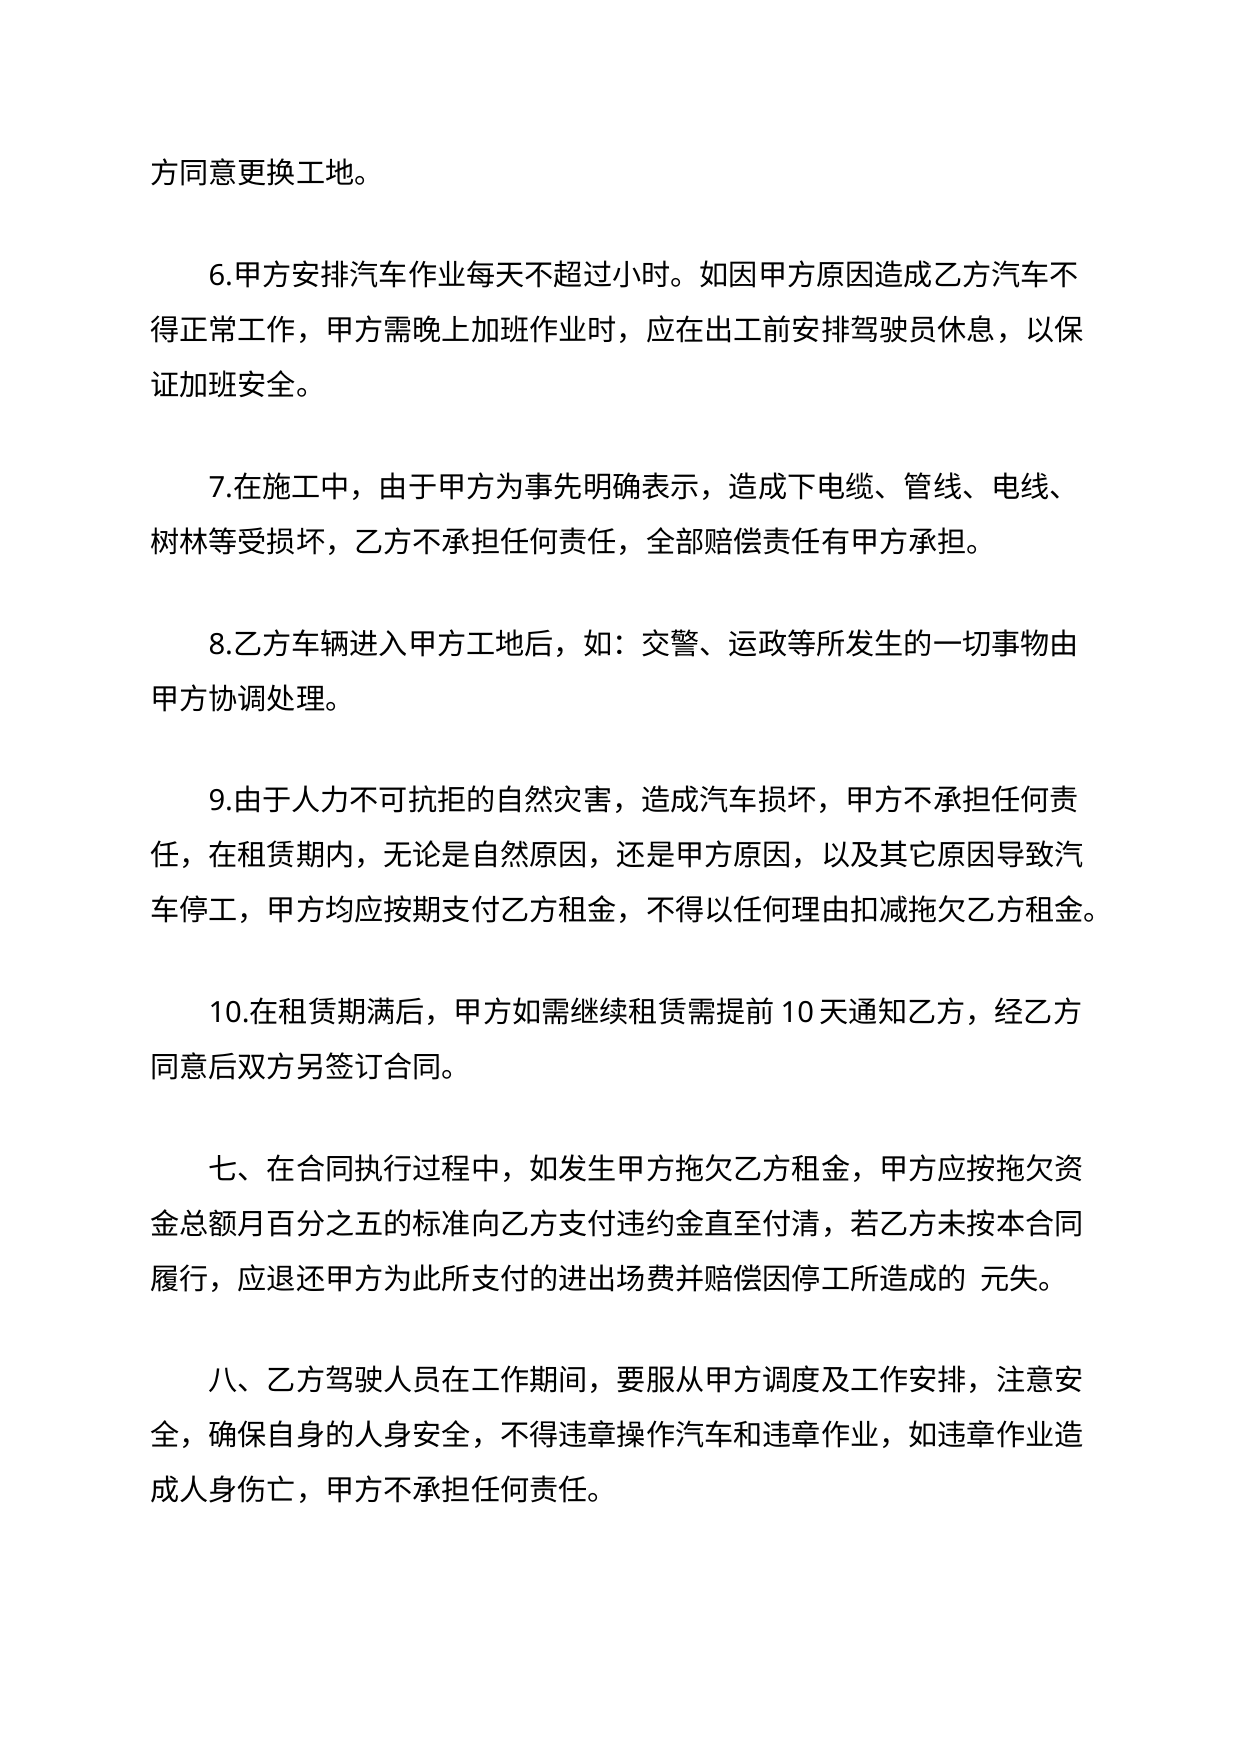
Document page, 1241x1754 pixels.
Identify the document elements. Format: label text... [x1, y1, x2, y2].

text 6.甲方安排汽车作业每天不超过小时。如因甲方原因造成乙方汽车不得正常工作，甲方需晚上加班作业时，应在出工前安排驾驶员休息，以保证加班安全。 [150, 252, 1090, 404]
text 8.乙方车辆进入甲方工地后，如：交警、运政等所发生的一切事物由甲方协调处理。 [150, 620, 1090, 717]
text 10.在租赁期满后，甲方如需继续租赁需提前10天通知乙方，经乙方同意后双方另签订合同。 [150, 989, 1090, 1086]
text 八、乙方驾驶人员在工作期间，要服从甲方调度及工作安排，注意安全，确保自身的人身安全，不得违章操作汽车和违章作业，如违章作业造成人身伤亡，甲方不承担任何责任。 [150, 1357, 1090, 1509]
text 9.由于人力不可抗拒的自然灾害，造成汽车损坏，甲方不承担任何责任，在租赁期内，无论是自然原因，还是甲方原因，以及其它原因导致汽车停工，甲方均应按期支付乙方租金，不得以任何理由扣减拖欠乙方租金。 [150, 777, 1090, 929]
text 7.在施工中，由于甲方为事先明确表示，造成下电缆、管线、电线、树林等受损坏，乙方不承担任何责任，全部赔偿责任有甲方承担。 [150, 463, 1090, 561]
text 七、在合同执行过程中，如发生甲方拖欠乙方租金，甲方应按拖欠资金总额月百分之五的标准向乙方支付违约金直至付清，若乙方未按本合同履行，应退还甲方为此所支付的进出场费并赔偿因停工所造成的 元失。 [150, 1145, 1090, 1297]
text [150, 150, 1090, 192]
